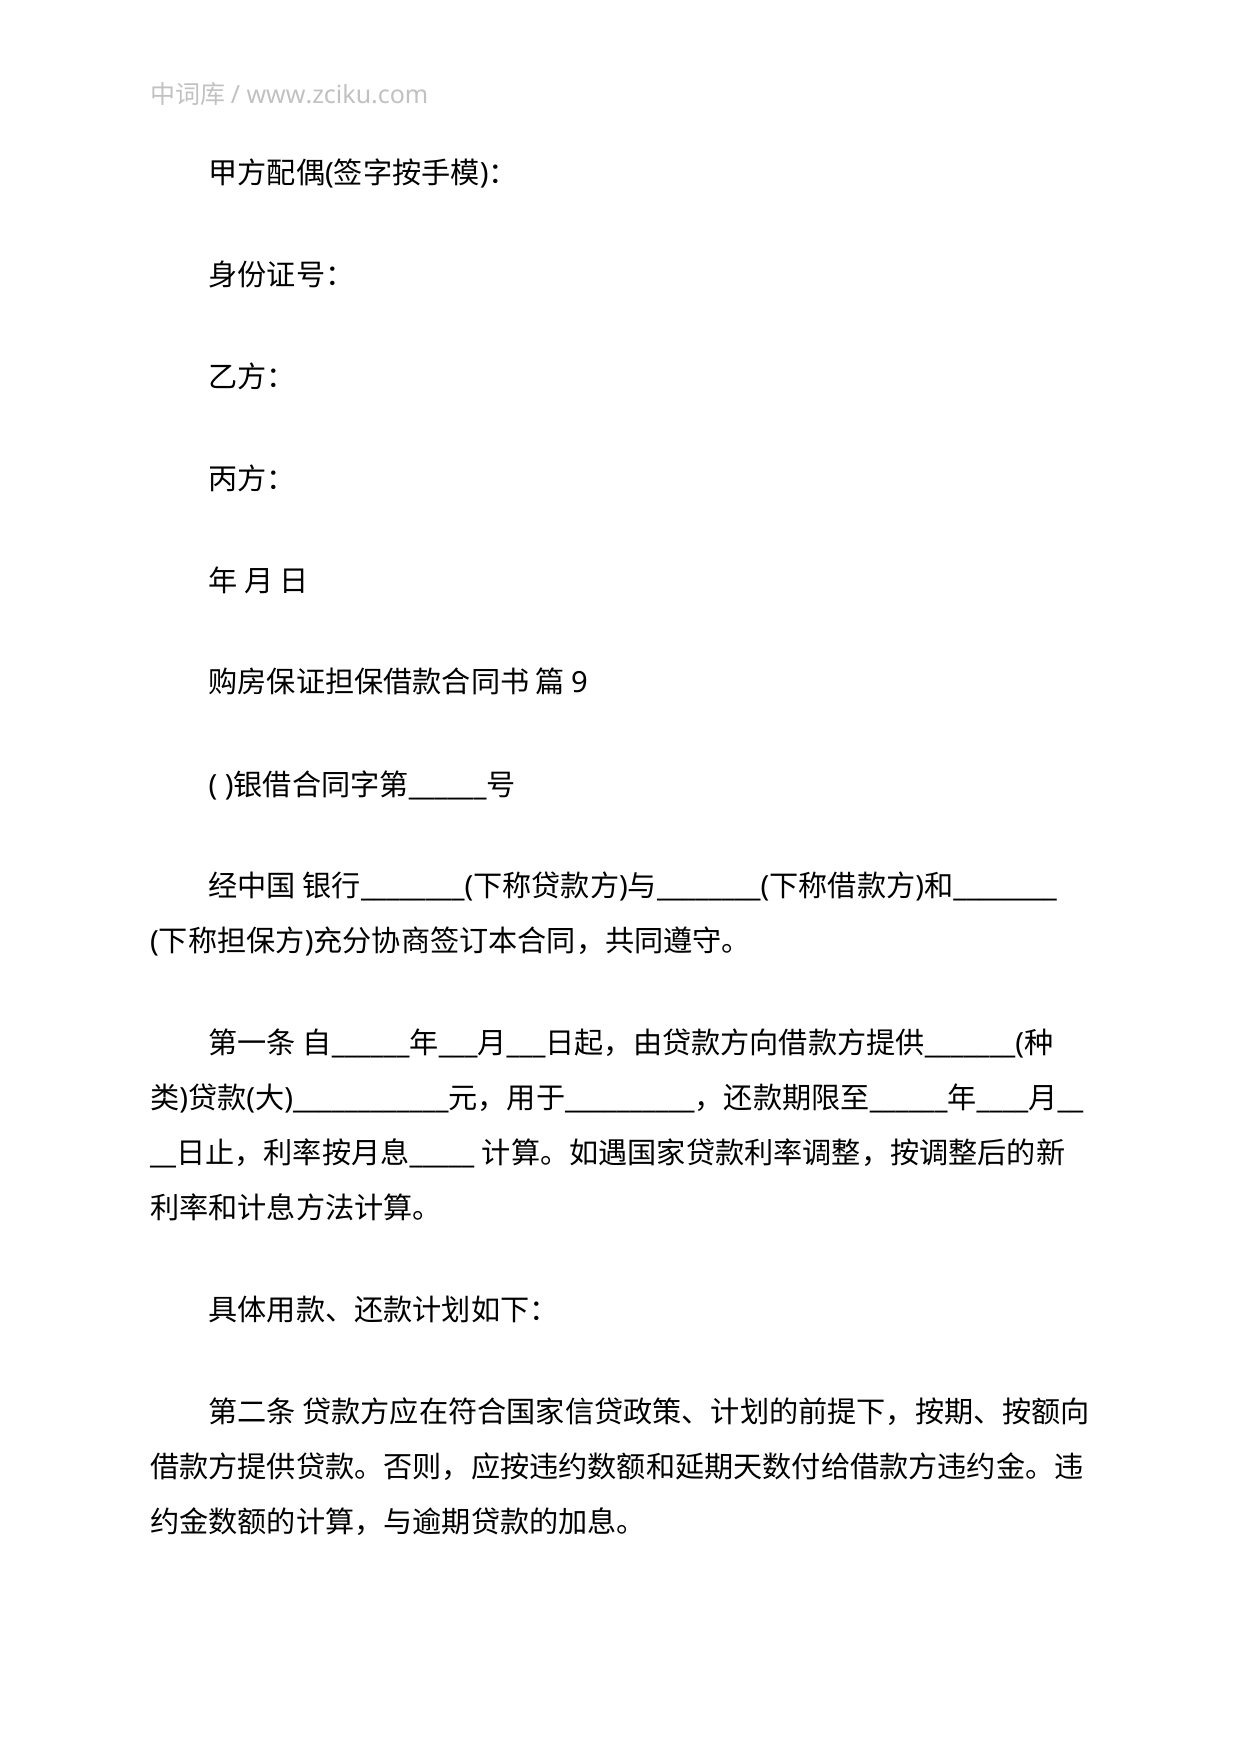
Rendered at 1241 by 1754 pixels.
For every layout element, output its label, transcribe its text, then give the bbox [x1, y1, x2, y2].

text ( )银借合同字第______号 [150, 761, 1090, 803]
text 乙方： [150, 354, 1090, 396]
text 具体用款、还款计划如下： [150, 1287, 1090, 1329]
text 第二条 贷款方应在符合国家信贷政策、计划的前提下，按期、按额向借款方提供贷款。否则，应按违约数额和延期天数付给借款方违约金。违约金数额的计算，与逾期贷款的加息。 [150, 1388, 1090, 1541]
text 甲方配偶(签字按手模)： [150, 150, 1090, 192]
text 第一条 自______年___月___日起，由贷款方向借款方提供_______(种类)贷款(大)____________元，用于__________，还款期限至______年____月____日止，利率按月息_____ 计算。如遇国家贷款利率调整，按调整后的新利率和计息方法计算。 [150, 1020, 1090, 1227]
text 年 月 日 [150, 557, 1090, 599]
text 身份证号： [150, 252, 1090, 294]
text 丙方： [150, 456, 1090, 498]
text 经中国 银行________(下称贷款方)与________(下称借款方)和________(下称担保方)充分协商签订本合同，共同遵守。 [150, 863, 1090, 960]
text 购房保证担保借款合同书 篇9 [150, 659, 1090, 701]
